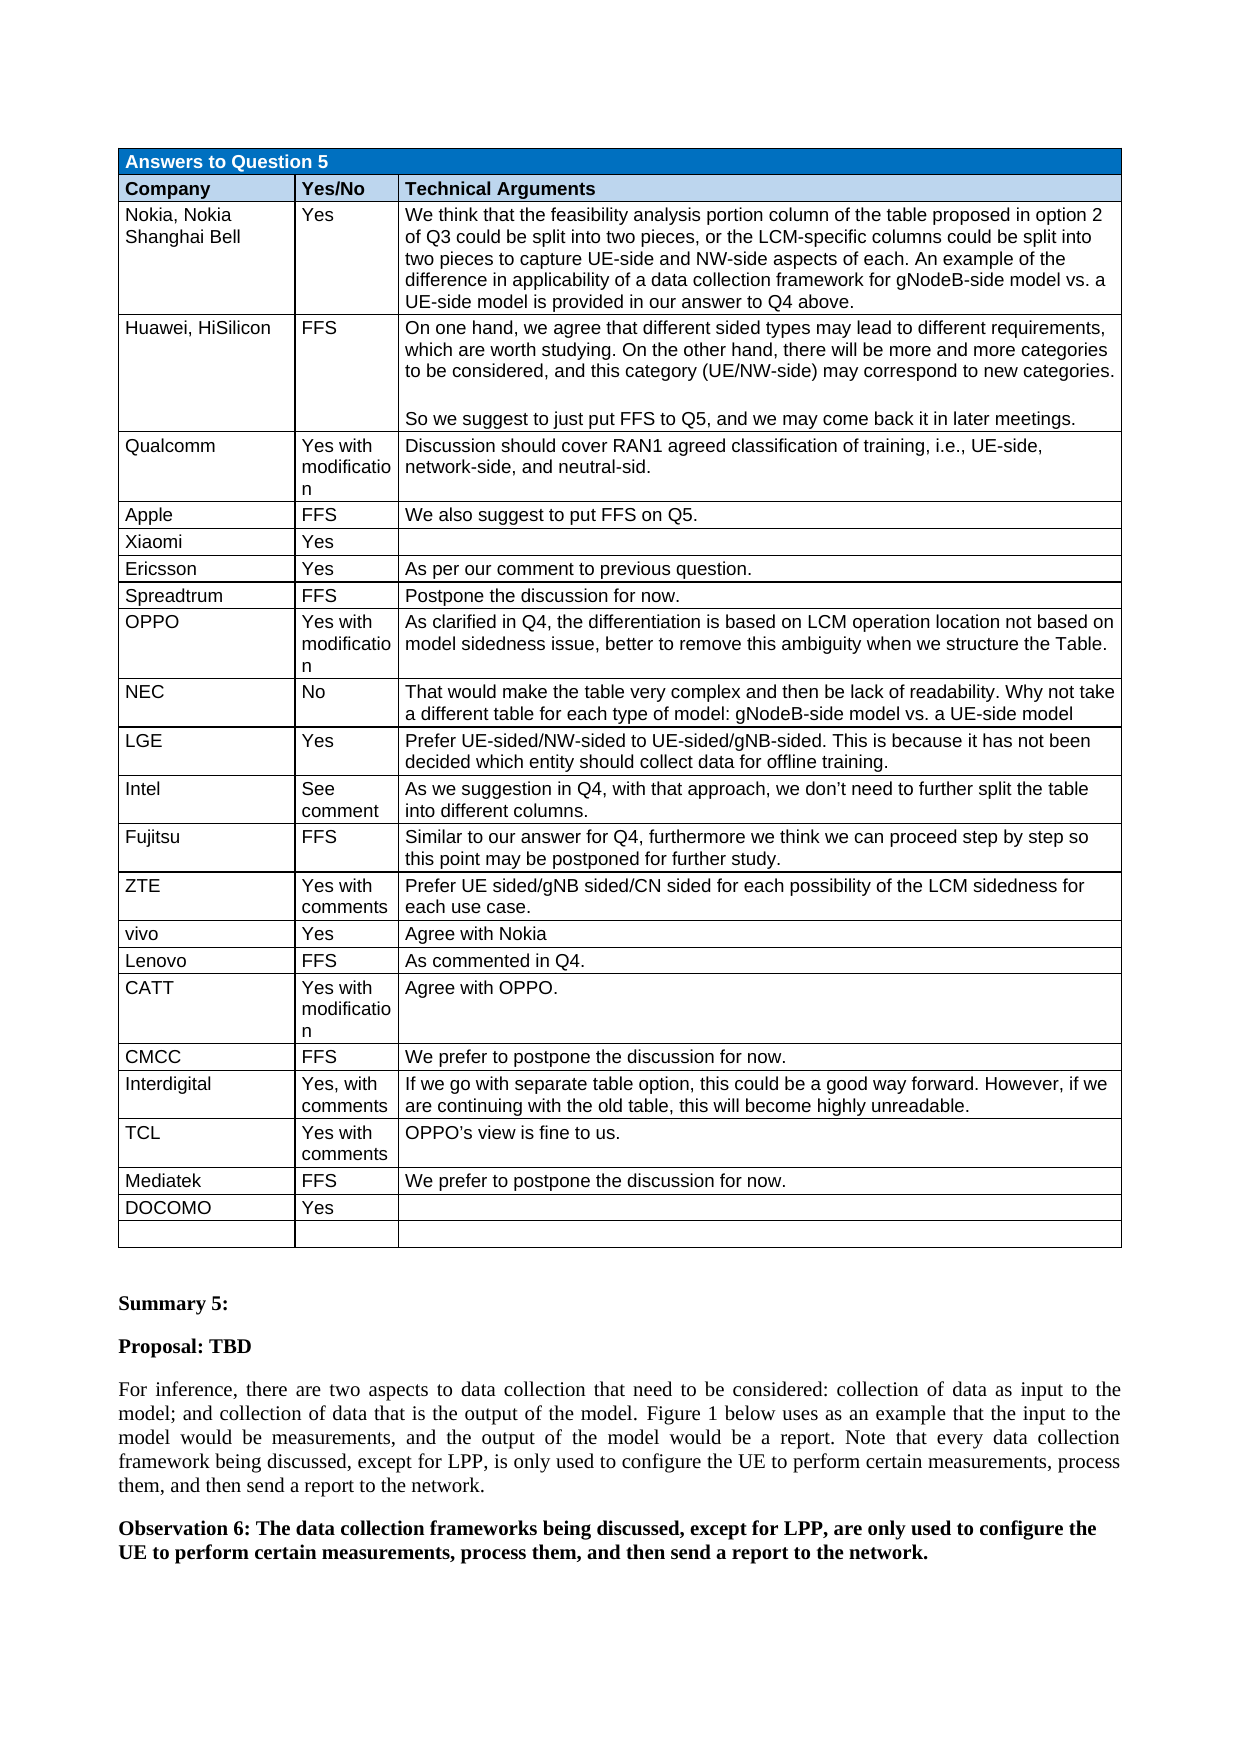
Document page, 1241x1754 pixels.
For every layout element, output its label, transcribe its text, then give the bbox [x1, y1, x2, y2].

table_cell Yes/No [296, 175, 398, 201]
table_cell [399, 1195, 1121, 1220]
table_cell Technical Arguments [399, 175, 1121, 201]
table_cell Prefer UE-sided/NW-sided to UE-sided/gNB-sided. This is because it has not been decided which entity should collect data for offline training. [399, 728, 1121, 775]
text For inference, there are two aspects to data collection that need to be considered: collection of data as input to the model; and collection of data that is the output of the model. Figure 1 below uses as an example that the input to the model would be measurements, and the output of the model would be a report. Note that every data collection framework being discussed, except for LPP, is only used to configure the UE to perform certain measurements, process them, and then send a report to the network. [118, 1376, 1122, 1497]
table_cell LGE [119, 728, 294, 775]
table_cell Yes with modification [296, 432, 398, 501]
table_cell FFS [296, 948, 398, 973]
table_cell As commented in Q4. [399, 948, 1121, 973]
table_cell Yes with comments [296, 1119, 398, 1167]
table_cell Yes with modification [296, 974, 398, 1043]
table_cell Yes [296, 529, 398, 555]
table_cell CMCC [119, 1044, 294, 1070]
table_cell Similar to our answer for Q4, furthermore we think we can proceed step by step so this point may be postponed for further study. [399, 824, 1121, 871]
table_cell Spreadtrum [119, 583, 294, 608]
table_cell As per our comment to previous question. [399, 556, 1121, 581]
table_cell [399, 529, 1121, 555]
table_cell On one hand, we agree that different sided types may lead to different requirements, which are worth studying. On the other hand, there will be more and more categories to be considered, and this category (UE/NW-side) may correspond to new categories. So we suggest to just put FFS to Q5, and we may come back it in later meetings. [399, 315, 1121, 431]
table_cell FFS [296, 824, 398, 871]
table_cell FFS [296, 1044, 398, 1070]
text Observation 6: The data collection frameworks being discussed, except for LPP, are only used to configure the UE to perform certain measurements, process them, and then send a report to the network. [118, 1516, 1122, 1564]
table_cell [119, 1221, 294, 1247]
table_cell FFS [296, 502, 398, 528]
table_cell As clarified in Q4, the differentiation is based on LCM operation location not based on model sidedness issue, better to remove this ambiguity when we structure the Table. [399, 609, 1121, 678]
table_cell We think that the feasibility analysis portion column of the table proposed in option 2 of Q3 could be split into two pieces, or the LCM-specific columns could be split into two pieces to capture UE-side and NW-side aspects of each. An example of the difference in applicability of a data collection framework for gNodeB-side model vs. a UE-side model is provided in our answer to Q4 above. [399, 202, 1121, 314]
table_cell CATT [119, 974, 294, 1043]
table_cell vivo [119, 921, 294, 947]
table_cell Yes [296, 556, 398, 581]
table_cell [399, 1221, 1121, 1247]
table_cell Discussion should cover RAN1 agreed classification of training, i.e., UE-side, network-side, and neutral-sid. [399, 432, 1121, 501]
table_cell We prefer to postpone the discussion for now. [399, 1044, 1121, 1070]
table_cell No [296, 679, 398, 726]
table_cell Qualcomm [119, 432, 294, 501]
table_cell Intel [119, 776, 294, 823]
table_cell We prefer to postpone the discussion for now. [399, 1168, 1121, 1193]
table_cell OPPO’s view is fine to us. [399, 1119, 1121, 1167]
table_cell NEC [119, 679, 294, 726]
table_cell FFS [296, 583, 398, 608]
table_cell ZTE [119, 873, 294, 920]
table_cell Yes [296, 728, 398, 775]
table_cell Lenovo [119, 948, 294, 973]
table_cell Agree with Nokia [399, 921, 1121, 947]
table_cell TCL [119, 1119, 294, 1167]
text Proposal: TBD [118, 1334, 1122, 1358]
table_cell Company [119, 175, 294, 201]
table_cell DOCOMO [119, 1195, 294, 1220]
table_cell [296, 1221, 398, 1247]
table_cell If we go with separate table option, this could be a good way forward. However, if we are continuing with the old table, this will become highly unreadable. [399, 1071, 1121, 1118]
table_cell Nokia, Nokia Shanghai Bell [119, 202, 294, 314]
table_cell Interdigital [119, 1071, 294, 1118]
table_cell See comment [296, 776, 398, 823]
table_cell Yes, with comments [296, 1071, 398, 1118]
table_cell Huawei, HiSilicon [119, 315, 294, 431]
table_cell Yes [296, 1195, 398, 1220]
table_cell Ericsson [119, 556, 294, 581]
table_cell Yes with comments [296, 873, 398, 920]
table_cell Prefer UE sided/gNB sided/CN sided for each possibility of the LCM sidedness for each use case. [399, 873, 1121, 920]
text Summary 5: [118, 1291, 1122, 1315]
table_cell Fujitsu [119, 824, 294, 871]
table_cell As we suggestion in Q4, with that approach, we don’t need to further split the table into different columns. [399, 776, 1121, 823]
table_cell FFS [296, 315, 398, 431]
table_cell Apple [119, 502, 294, 528]
table_cell That would make the table very complex and then be lack of readability. Why not take a different table for each type of model: gNodeB-side model vs. a UE-side model [399, 679, 1121, 726]
table_cell FFS [296, 1168, 398, 1193]
table_cell Postpone the discussion for now. [399, 583, 1121, 608]
table_cell Yes with modification [296, 609, 398, 678]
table_cell Yes [296, 202, 398, 314]
table_header Answers to Question 5 [119, 149, 1121, 174]
table_cell Mediatek [119, 1168, 294, 1193]
table_cell Agree with OPPO. [399, 974, 1121, 1043]
table_cell Yes [296, 921, 398, 947]
table_cell We also suggest to put FFS on Q5. [399, 502, 1121, 528]
table_cell Xiaomi [119, 529, 294, 555]
table_cell OPPO [119, 609, 294, 678]
